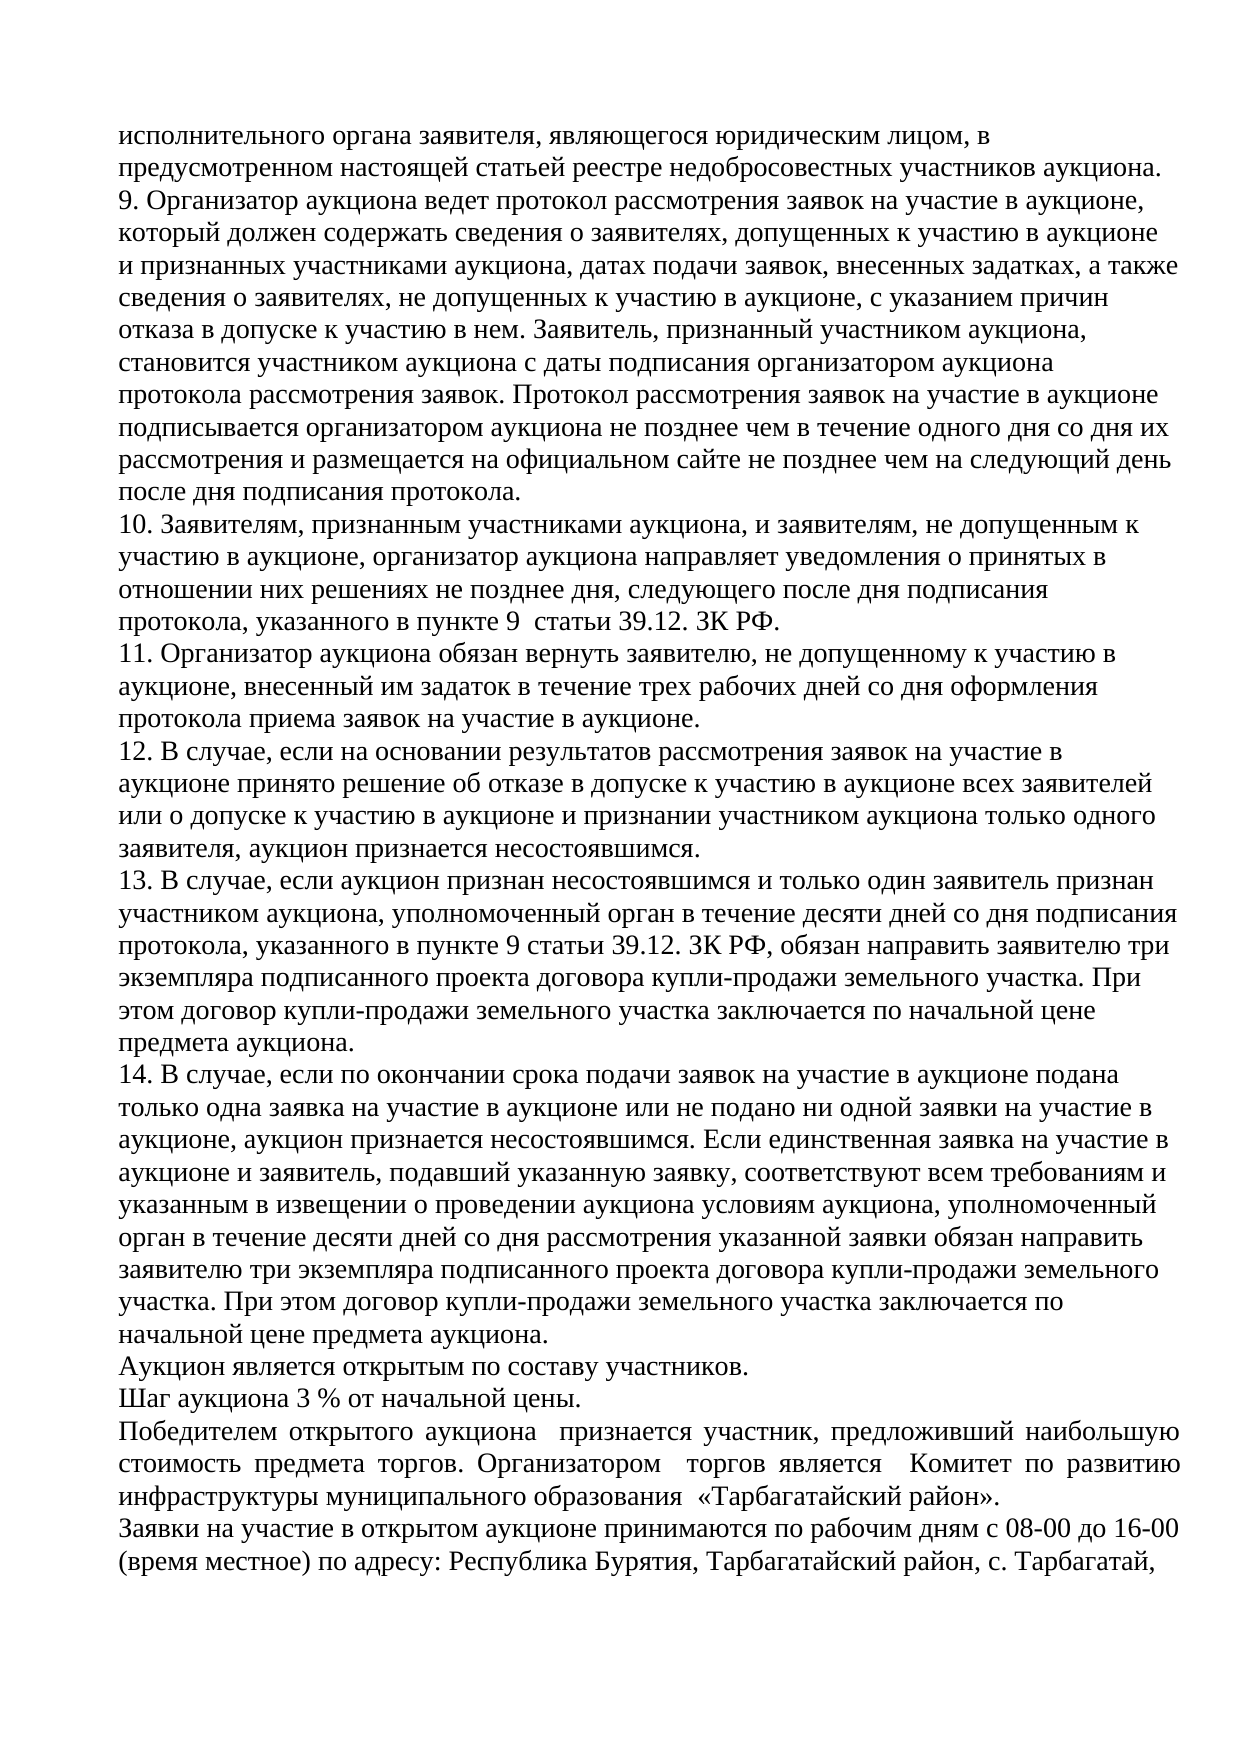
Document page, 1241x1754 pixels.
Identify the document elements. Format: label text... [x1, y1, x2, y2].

text 11. Организатор аукциона обязан вернуть заявителю, не допущенному к участию в аукционе, внесенный им задаток в течение трех рабочих дней со дня оформления протокола приема заявок на участие в аукционе. [118, 636, 1181, 734]
text 12. В случае, если на основании результатов рассмотрения заявок на участие в аукционе принято решение об отказе в допуске к участию в аукционе всех заявителей или о допуске к участию в аукционе и признании участником аукциона только одного заявителя, аукцион признается несостоявшимся. [118, 734, 1181, 863]
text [118, 1511, 1181, 1576]
text Шаг аукциона 3 % от начальной цены. [118, 1382, 1181, 1414]
text Аукцион является открытым по составу участников. [118, 1349, 1181, 1382]
text Победителем открытого аукциона признается участник, предложивший наибольшую стоимость предмета торгов. Организатором торгов является Комитет по развитию инфраструктуры муниципального образования «Тарбагатайский район». [118, 1414, 1181, 1511]
text 13. В случае, если аукцион признан несостоявшимся и только один заявитель признан участником аукциона, уполномоченный орган в течение десяти дней со дня подписания протокола, указанного в пункте 9 статьи 39.12. ЗК РФ, обязан направить заявителю три экземпляра подписанного проекта договора купли-продажи земельного участка. При этом договор купли-продажи земельного участка заключается по начальной цене предмета аукциона. [118, 863, 1181, 1058]
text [118, 118, 1181, 183]
text 9. Организатор аукциона ведет протокол рассмотрения заявок на участие в аукционе, который должен содержать сведения о заявителях, допущенных к участию в аукционе и признанных участниками аукциона, датах подачи заявок, внесенных задатках, а также сведения о заявителях, не допущенных к участию в аукционе, с указанием причин отказа в допуске к участию в нем. Заявитель, признанный участником аукциона, становится участником аукциона с даты подписания организатором аукциона протокола рассмотрения заявок. Протокол рассмотрения заявок на участие в аукционе подписывается организатором аукциона не позднее чем в течение одного дня со дня их рассмотрения и размещается на официальном сайте не позднее чем на следующий день после дня подписания протокола. [118, 183, 1181, 507]
text 14. В случае, если по окончании срока подачи заявок на участие в аукционе подана только одна заявка на участие в аукционе или не подано ни одной заявки на участие в аукционе, аукцион признается несостоявшимся. Если единственная заявка на участие в аукционе и заявитель, подавший указанную заявку, соответствуют всем требованиям и указанным в извещении о проведении аукциона условиям аукциона, уполномоченный орган в течение десяти дней со дня рассмотрения указанной заявки обязан направить заявителю три экземпляра подписанного проекта договора купли-продажи земельного участка. При этом договор купли-продажи земельного участка заключается по начальной цене предмета аукциона. [118, 1058, 1181, 1349]
text 10. Заявителям, признанным участниками аукциона, и заявителям, не допущенным к участию в аукционе, организатор аукциона направляет уведомления о принятых в отношении них решениях не позднее дня, следующего после дня подписания протокола, указанного в пункте 9 статьи 39.12. ЗК РФ. [118, 507, 1181, 636]
